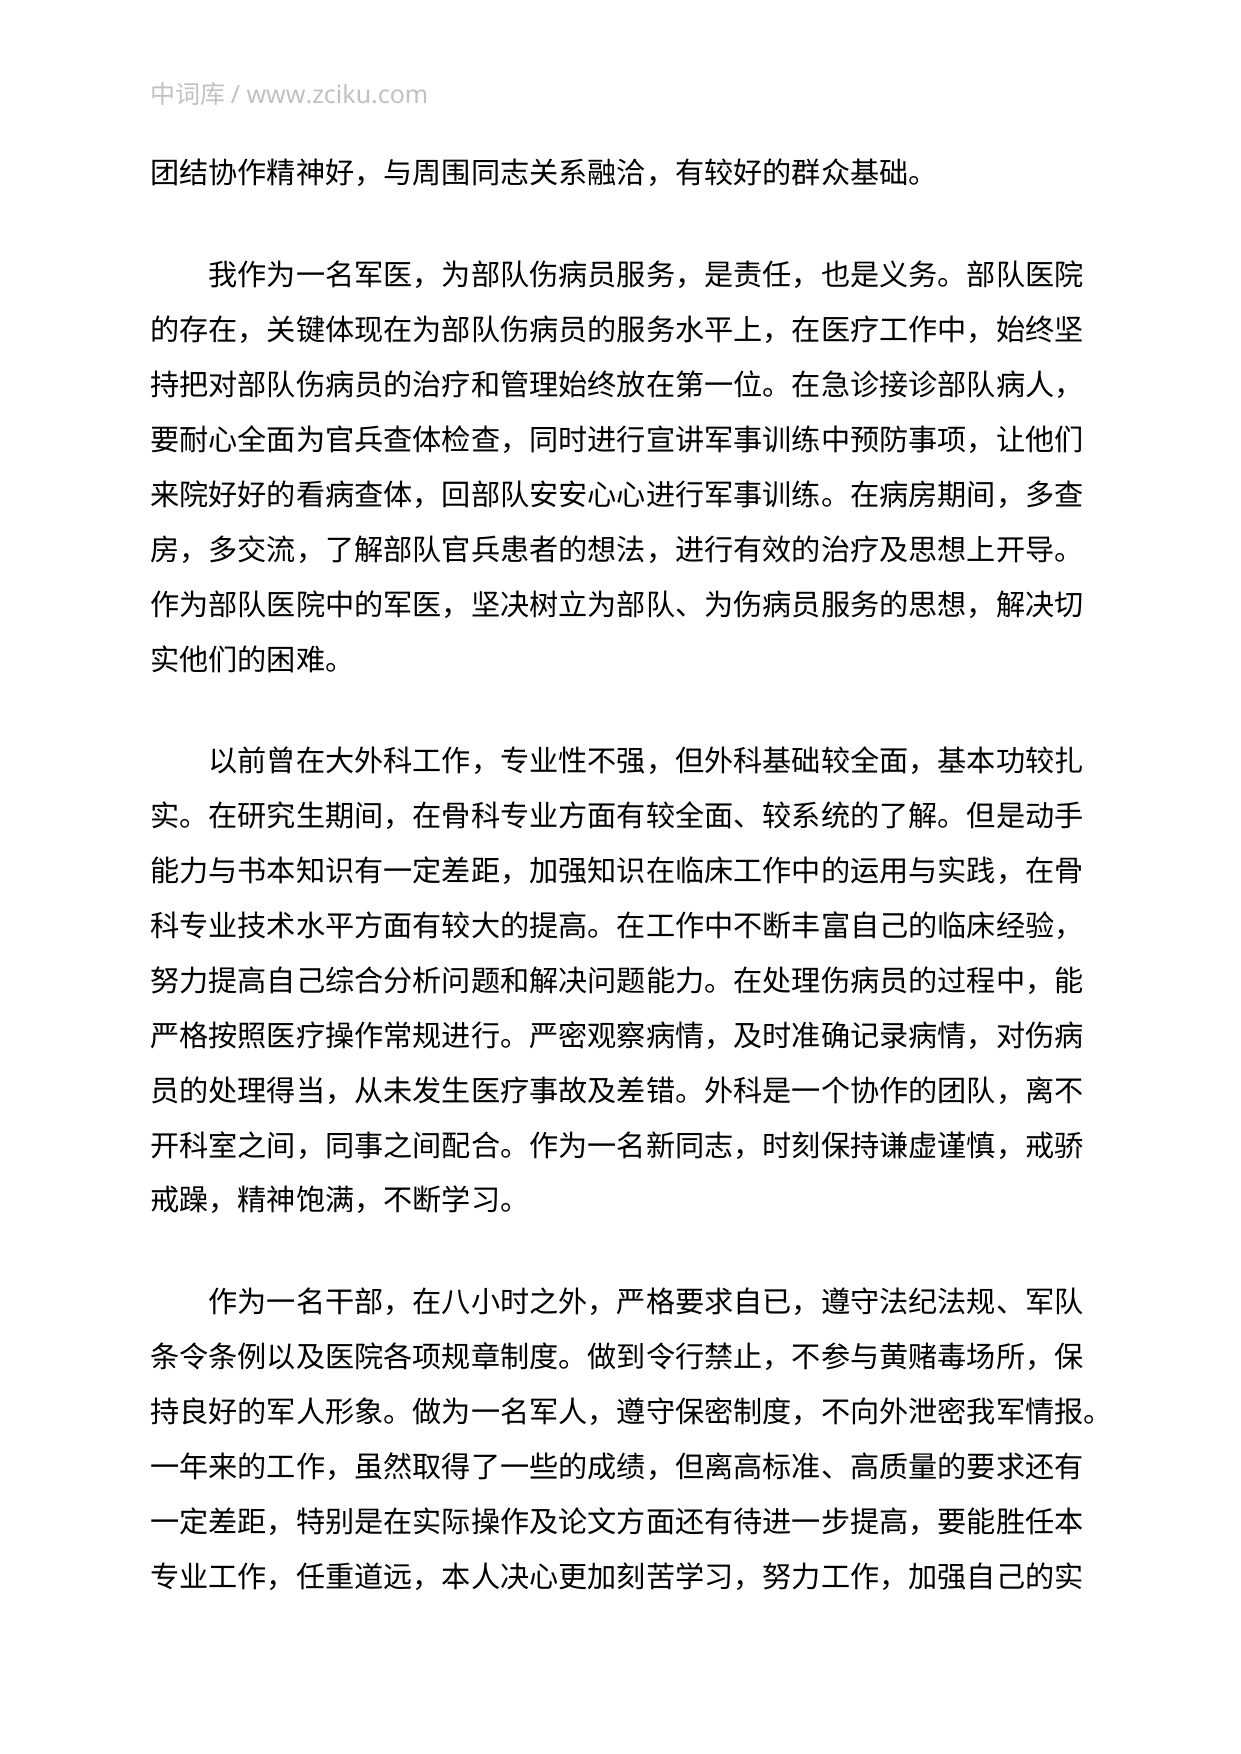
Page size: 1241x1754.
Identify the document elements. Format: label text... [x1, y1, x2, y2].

text 我作为一名军医，为部队伤病员服务，是责任，也是义务。部队医院的存在，关键体现在为部队伤病员的服务水平上，在医疗工作中，始终坚持把对部队伤病员的治疗和管理始终放在第一位。在急诊接诊部队病人，要耐心全面为官兵查体检查，同时进行宣讲军事训练中预防事项，让他们来院好好的看病查体，回部队安安心心进行军事训练。在病房期间，多查房，多交流，了解部队官兵患者的想法，进行有效的治疗及思想上开导。作为部队医院中的军医，坚决树立为部队、为伤病员服务的思想，解决切实他们的困难。 [150, 252, 1090, 678]
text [150, 1279, 1090, 1596]
text 以前曾在大外科工作，专业性不强，但外科基础较全面，基本功较扎实。在研究生期间，在骨科专业方面有较全面、较系统的了解。但是动手能力与书本知识有一定差距，加强知识在临床工作中的运用与实践，在骨科专业技术水平方面有较大的提高。在工作中不断丰富自己的临床经验，努力提高自己综合分析问题和解决问题能力。在处理伤病员的过程中，能严格按照医疗操作常规进行。严密观察病情，及时准确记录病情，对伤病员的处理得当，从未发生医疗事故及差错。外科是一个协作的团队，离不开科室之间，同事之间配合。作为一名新同志，时刻保持谦虚谨慎，戒骄戒躁，精神饱满，不断学习。 [150, 738, 1090, 1219]
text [150, 150, 1090, 192]
